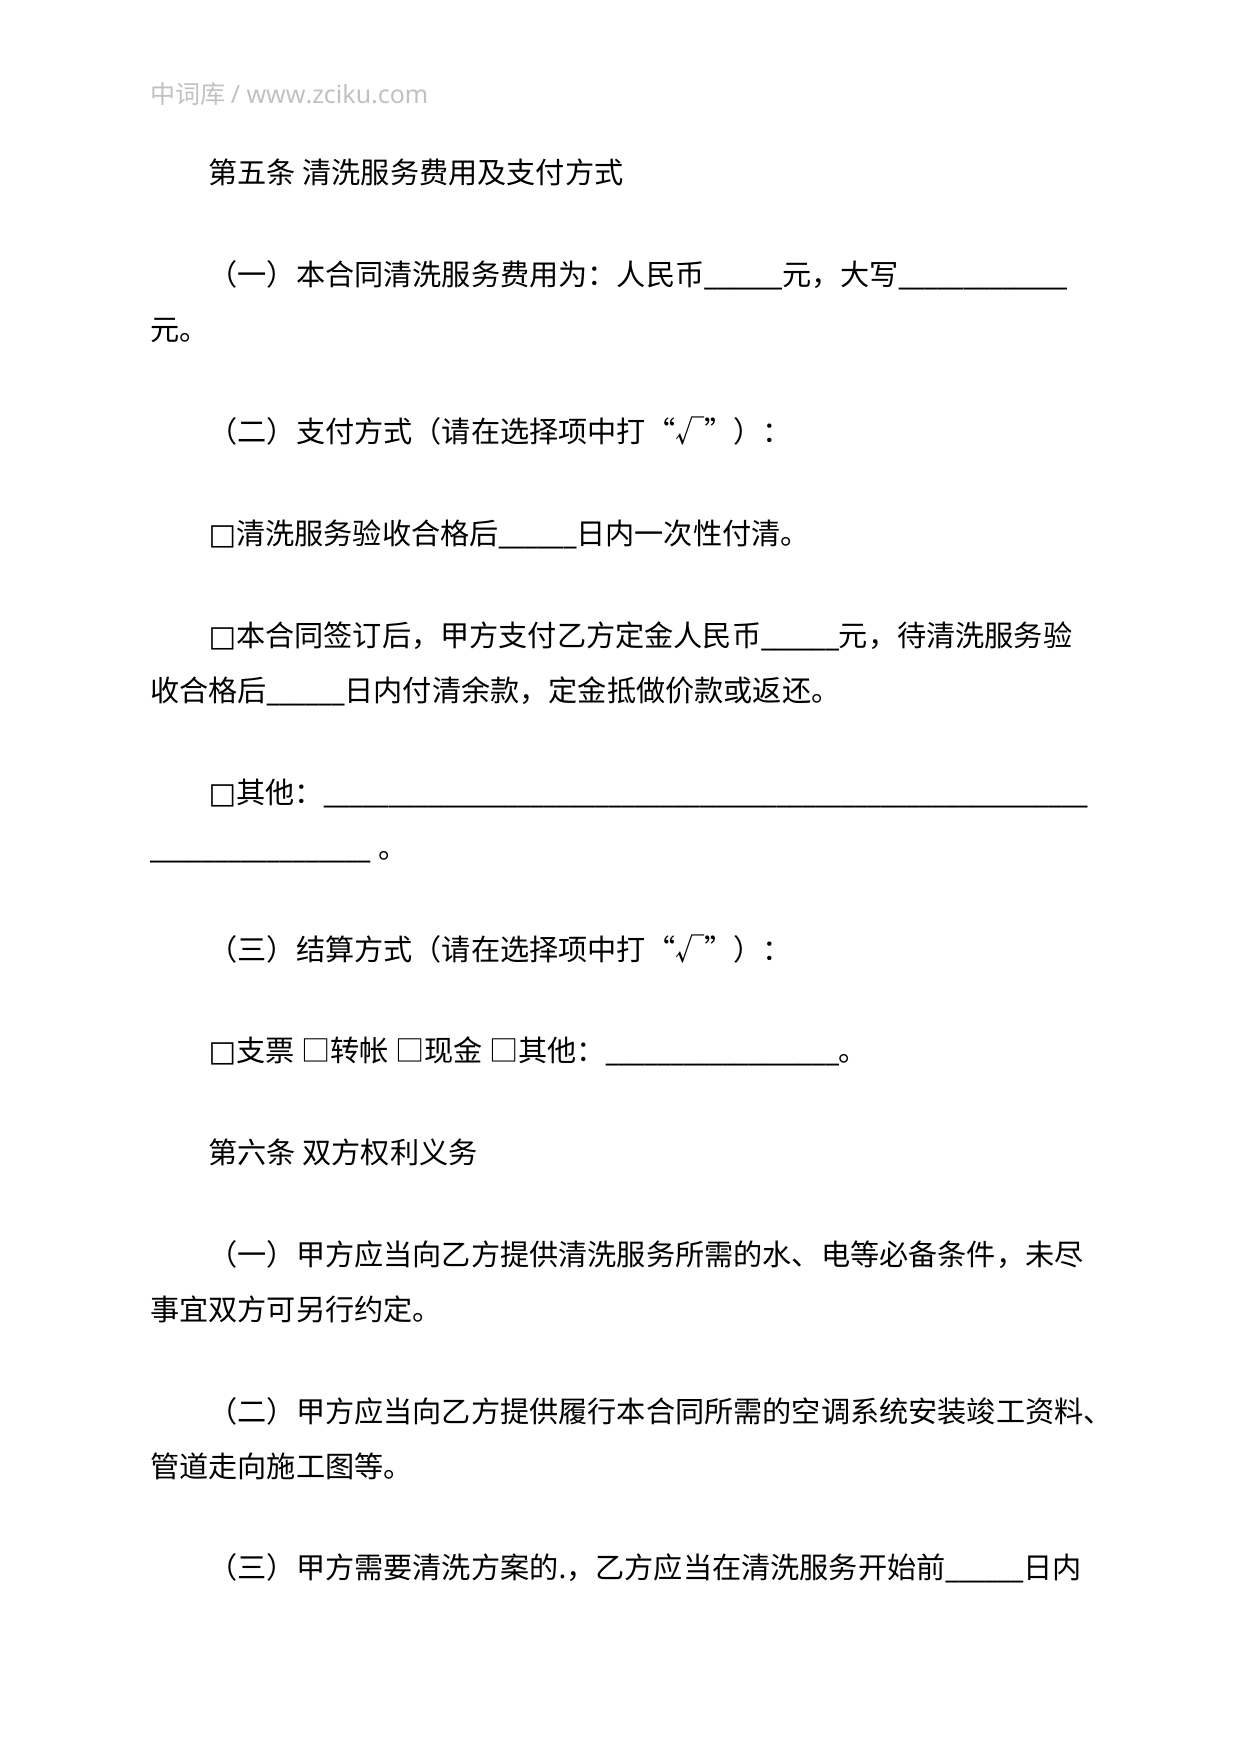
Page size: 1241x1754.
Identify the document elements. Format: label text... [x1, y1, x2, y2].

text □本合同签订后，甲方支付乙方定金人民币______元，待清洗服务验收合格后______日内付清余款，定金抵做价款或返还。 [150, 612, 1090, 710]
text （二）甲方应当向乙方提供履行本合同所需的空调系统安装竣工资料、管道走向施工图等。 [150, 1388, 1090, 1486]
text 第六条 双方权利义务 [150, 1130, 1090, 1172]
text （三）结算方式（请在选择项中打“√”）： [150, 926, 1090, 968]
text （一）甲方应当向乙方提供清洗服务所需的水、电等必备条件，未尽事宜双方可另行约定。 [150, 1232, 1090, 1329]
text □其他：____________________________________________________________________________ 。 [150, 769, 1090, 867]
text （二）支付方式（请在选择项中打“√”）： [150, 408, 1090, 451]
text 第五条 清洗服务费用及支付方式 [150, 150, 1090, 192]
text （一）本合同清洗服务费用为：人民币______元，大写_____________元。 [150, 252, 1090, 349]
text □支票 □转帐 □现金 □其他：__________________。 [150, 1028, 1090, 1070]
text □清洗服务验收合格后______日内一次性付清。 [150, 510, 1090, 553]
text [150, 1545, 1090, 1587]
